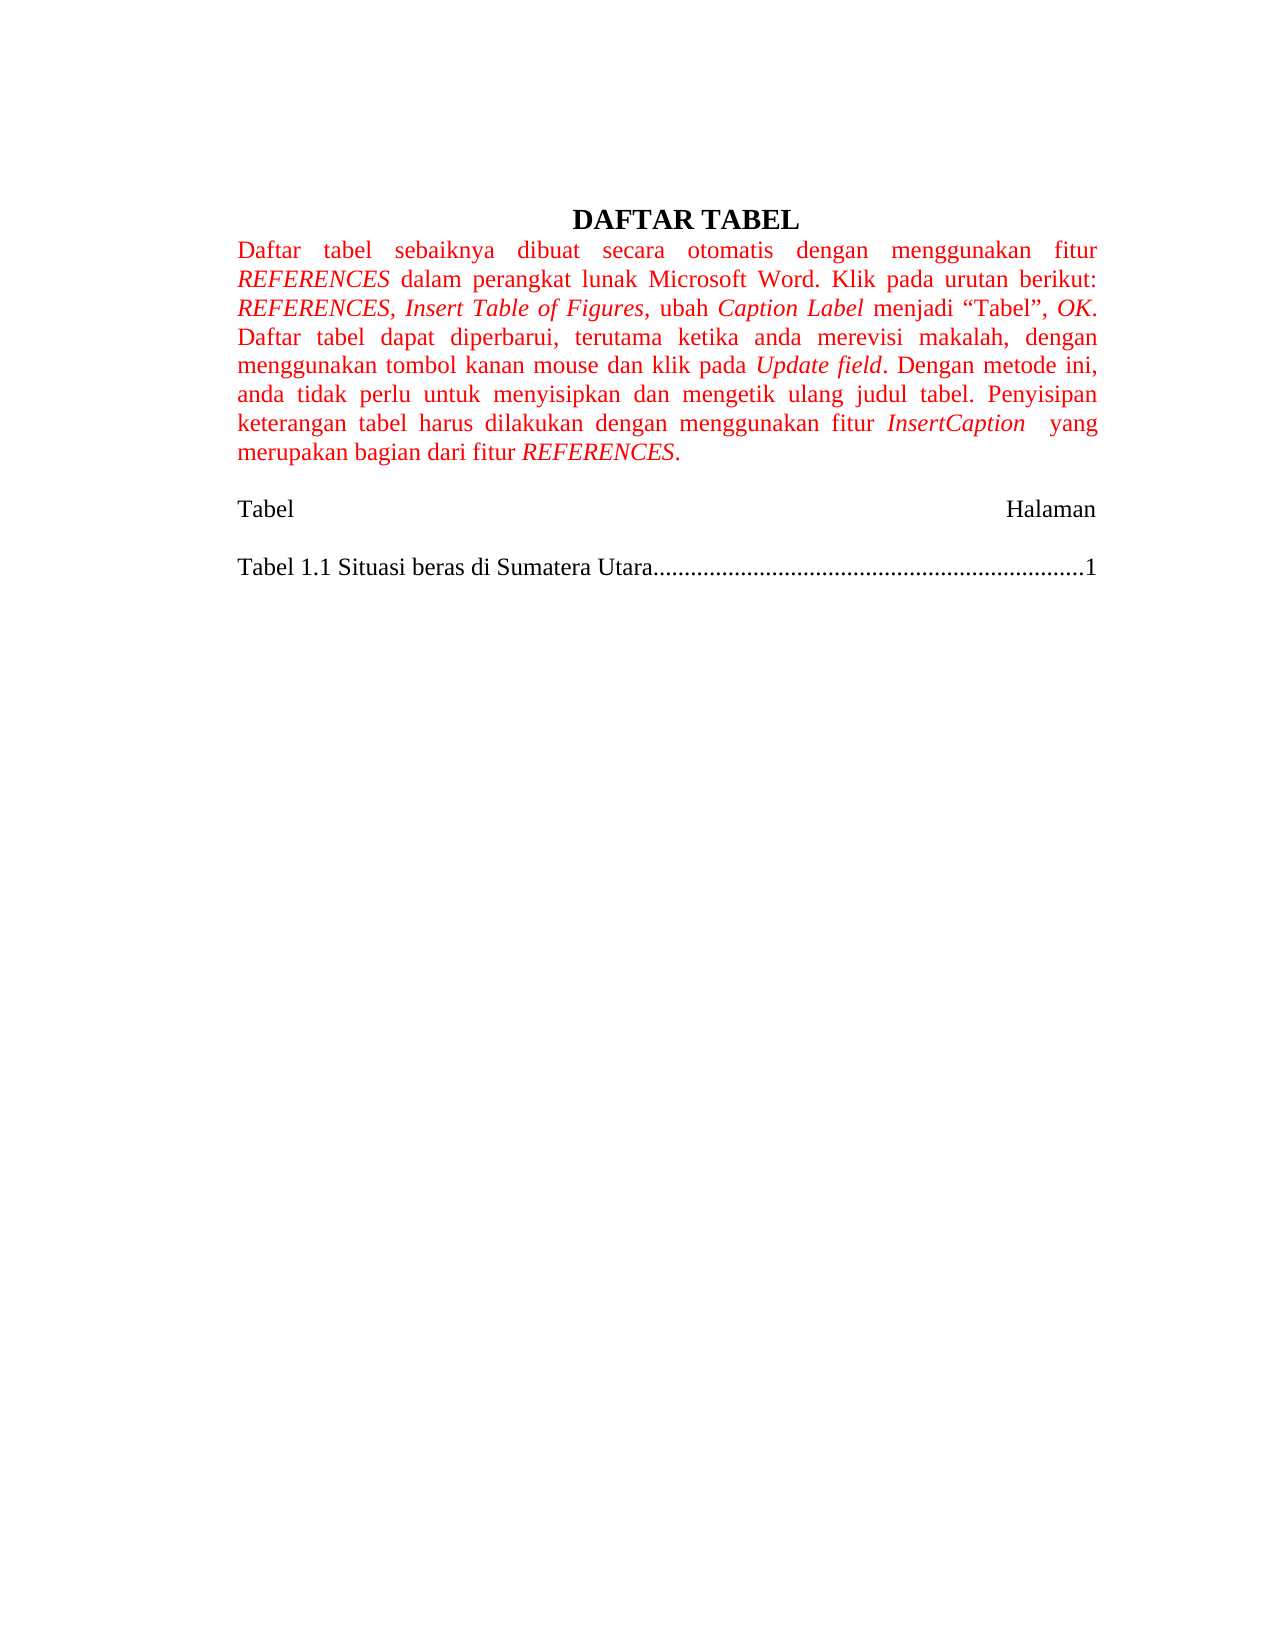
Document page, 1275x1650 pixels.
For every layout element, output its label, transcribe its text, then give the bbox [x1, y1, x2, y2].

subtitle DAFTAR TABEL [274, 202, 1098, 236]
text Tabel 1.1 Situasi beras di Sumatera Utara 1 [237, 552, 1098, 581]
text Tabel Halaman [237, 494, 1098, 523]
text Daftar tabel sebaiknya dibuat secara otomatis dengan menggunakan fitur REFERENCES dalam perangkat lunak Microsoft Word. Klik pada urutan berikut: REFERENCES, Insert Table of Figures, ubah Caption Label menjadi “Tabel”, OK. Daftar tabel dapat diperbarui, terutama ketika anda merevisi makalah, dengan menggunakan tombol kanan mouse dan klik pada Update field. Dengan metode ini, anda tidak perlu untuk menyisipkan dan mengetik ulang judul tabel. Penyisipan keterangan tabel harus dilakukan dengan menggunakan fitur InsertCaption yang merupakan bagian dari fitur REFERENCES. [237, 236, 1098, 466]
